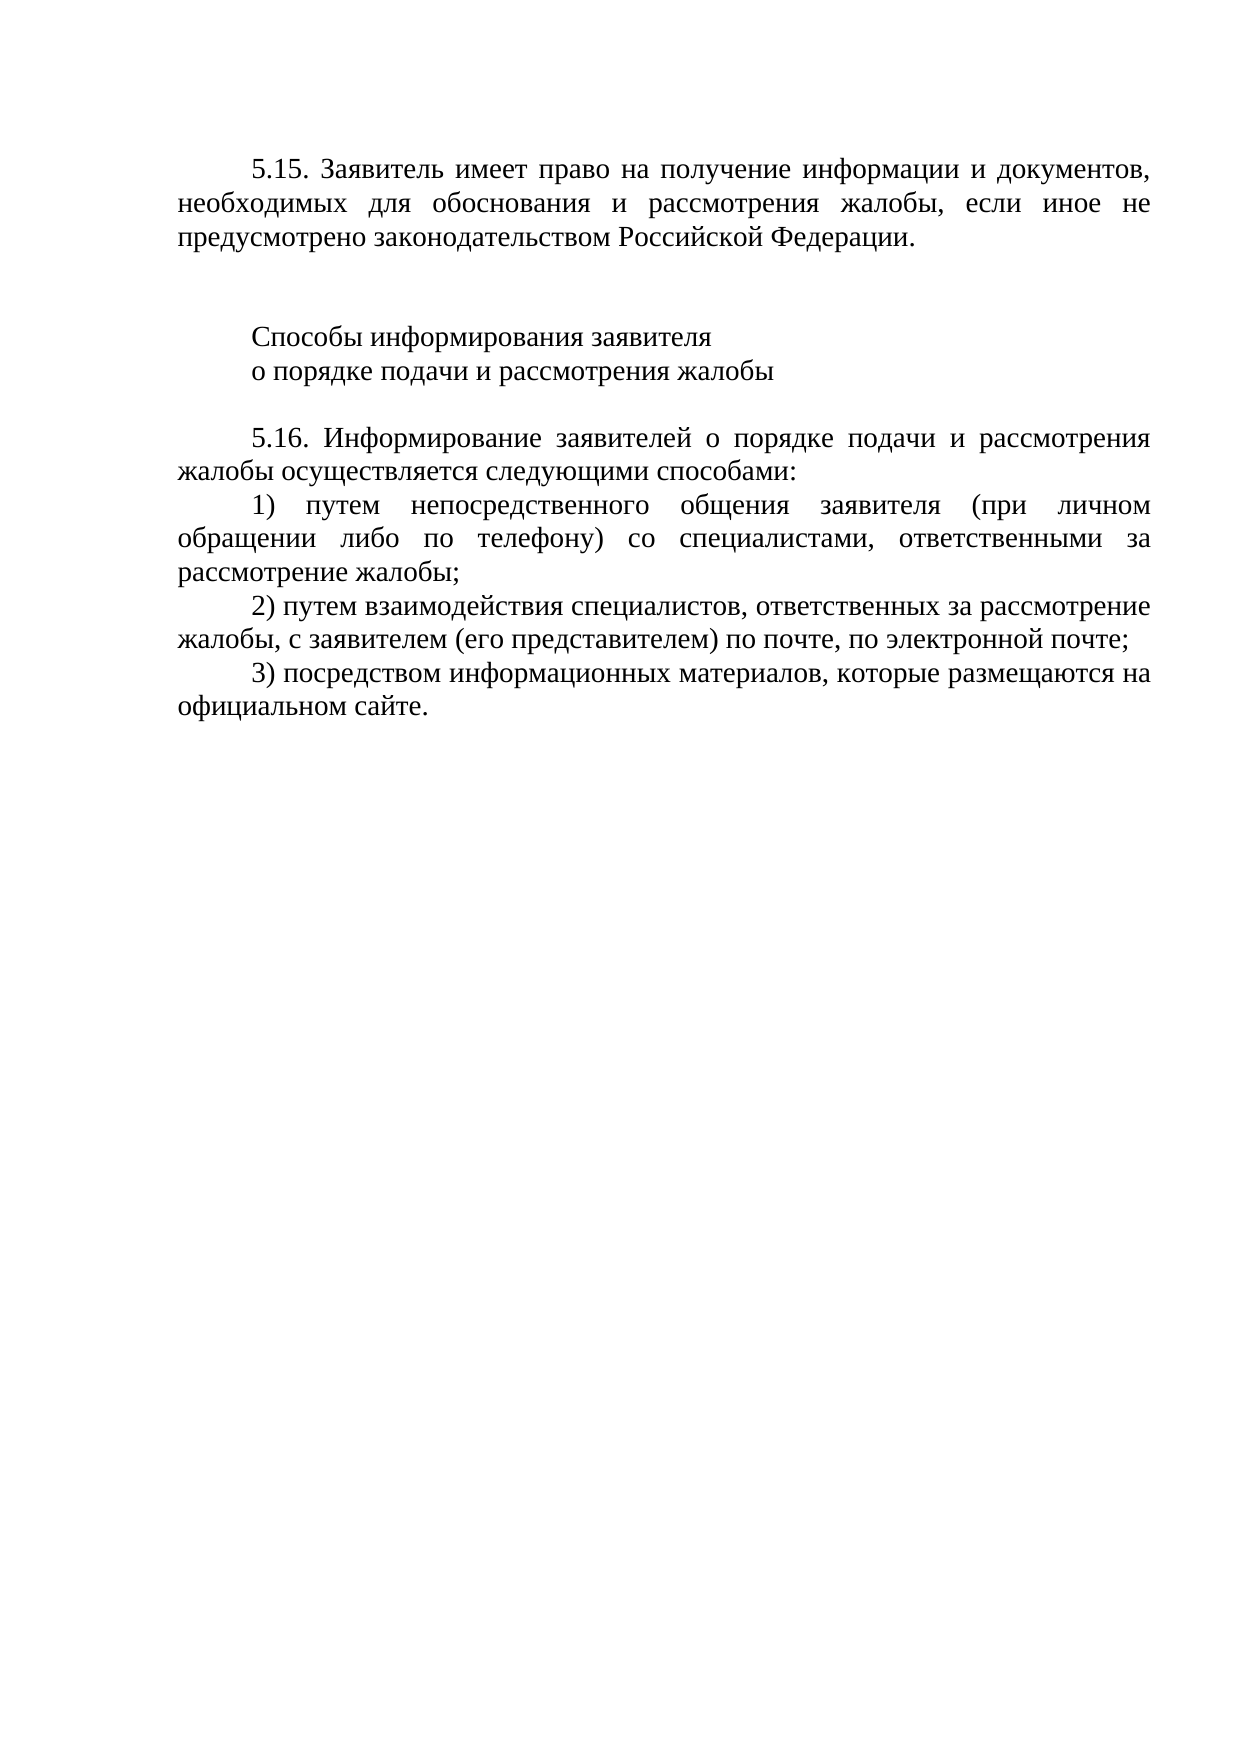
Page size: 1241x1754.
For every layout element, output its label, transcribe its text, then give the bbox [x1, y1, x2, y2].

text 5.15. Заявитель имеет право на получение информации и документов, необходимых для обоснования и рассмотрения жалобы, если иное не предусмотрено законодательством Российской Федерации. [177, 152, 1152, 252]
text Способы информирования заявителя [177, 319, 1152, 353]
text 2) путем взаимодействия специалистов, ответственных за рассмотрение жалобы, с заявителем (его представителем) по почте, по электронной почте; [177, 588, 1152, 655]
text 3) посредством информационных материалов, которые размещаются на официальном сайте. [177, 655, 1152, 722]
text 5.16. Информирование заявителей о порядке подачи и рассмотрения жалобы осуществляется следующими способами: [177, 420, 1152, 487]
text о порядке подачи и рассмотрения жалобы [177, 353, 1152, 386]
text 1) путем непосредственного общения заявителя (при личном обращении либо по телефону) со специалистами, ответственными за рассмотрение жалобы; [177, 487, 1152, 588]
